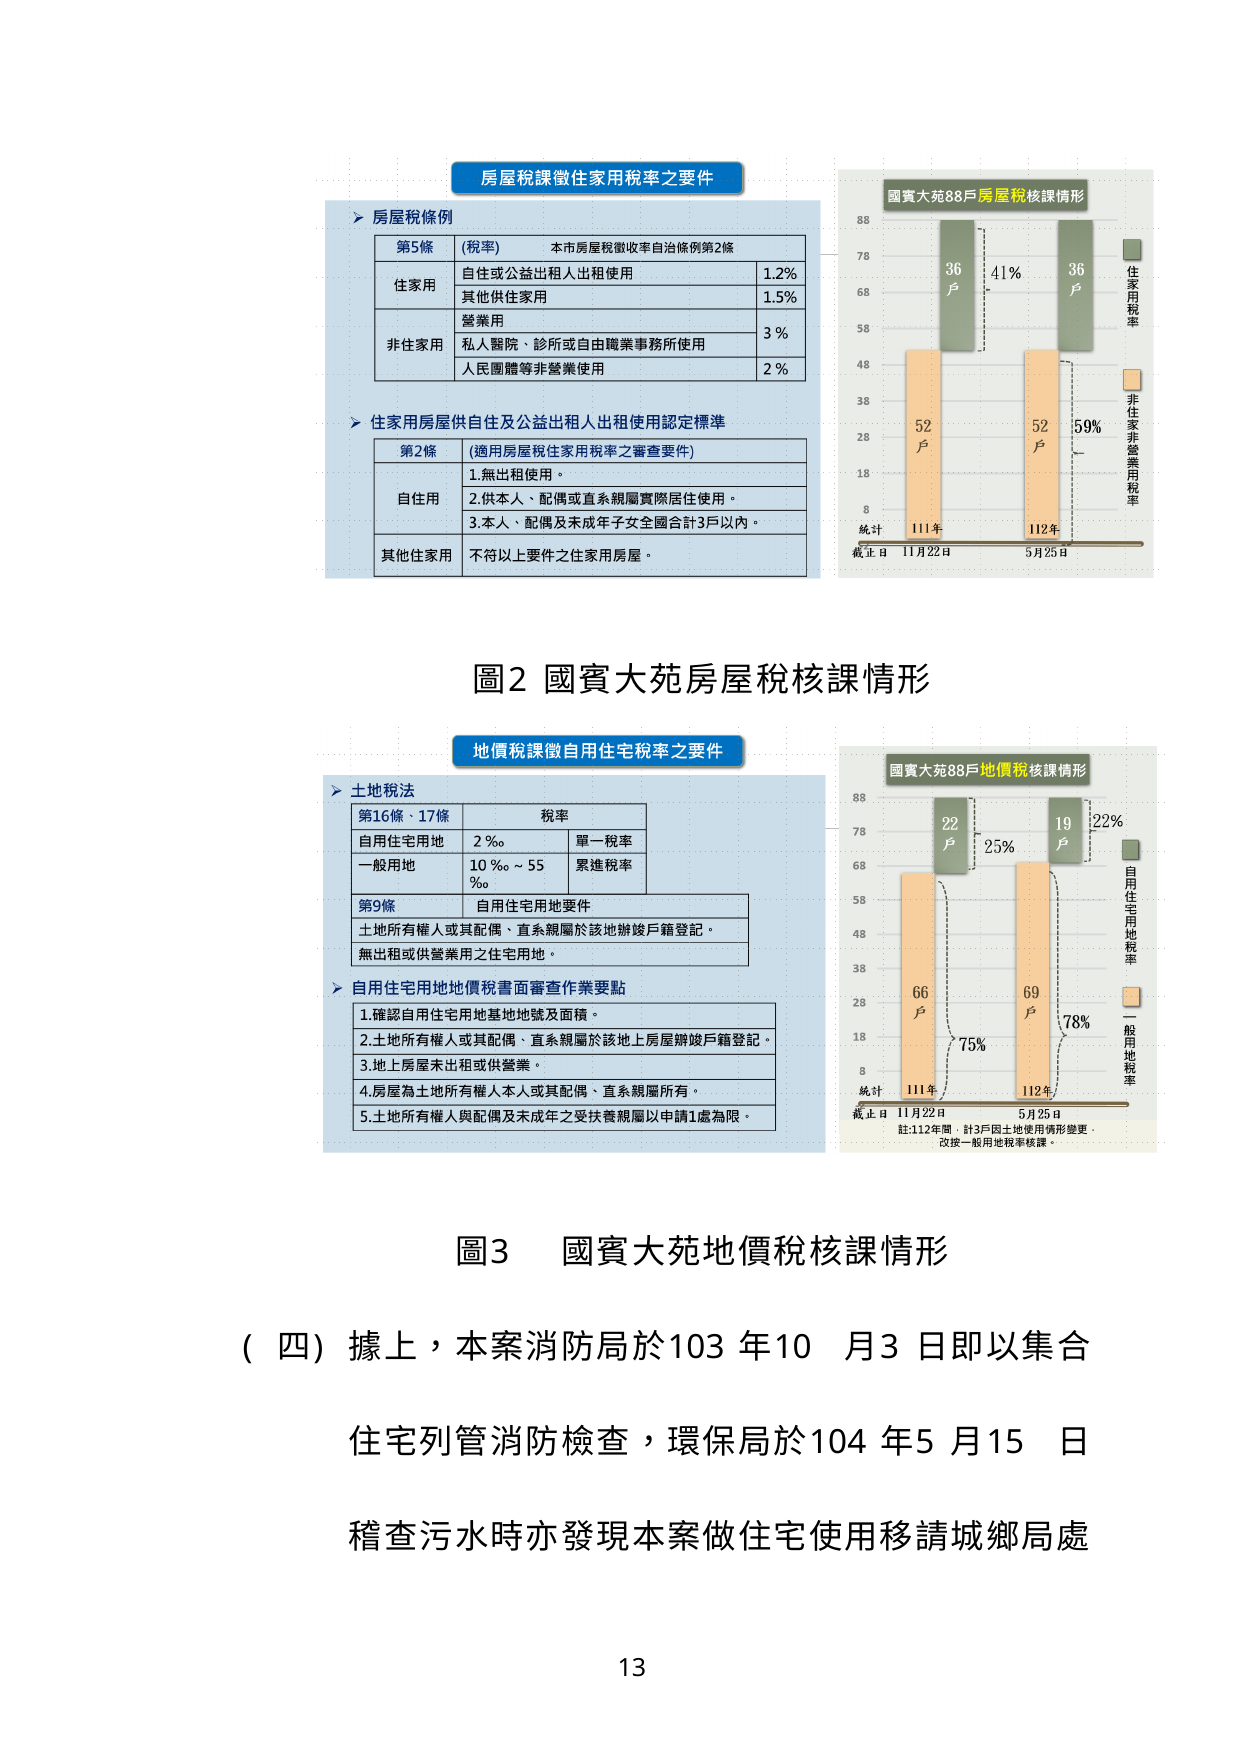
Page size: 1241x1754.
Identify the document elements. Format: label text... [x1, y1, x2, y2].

picture [313, 725, 1168, 1153]
picture [313, 153, 1163, 580]
subtitle 圖2 國賓大苑房屋稅核課情形 [296, 630, 1092, 725]
subtitle 圖3 國賓大苑地價稅核課情形 [296, 1201, 1092, 1296]
